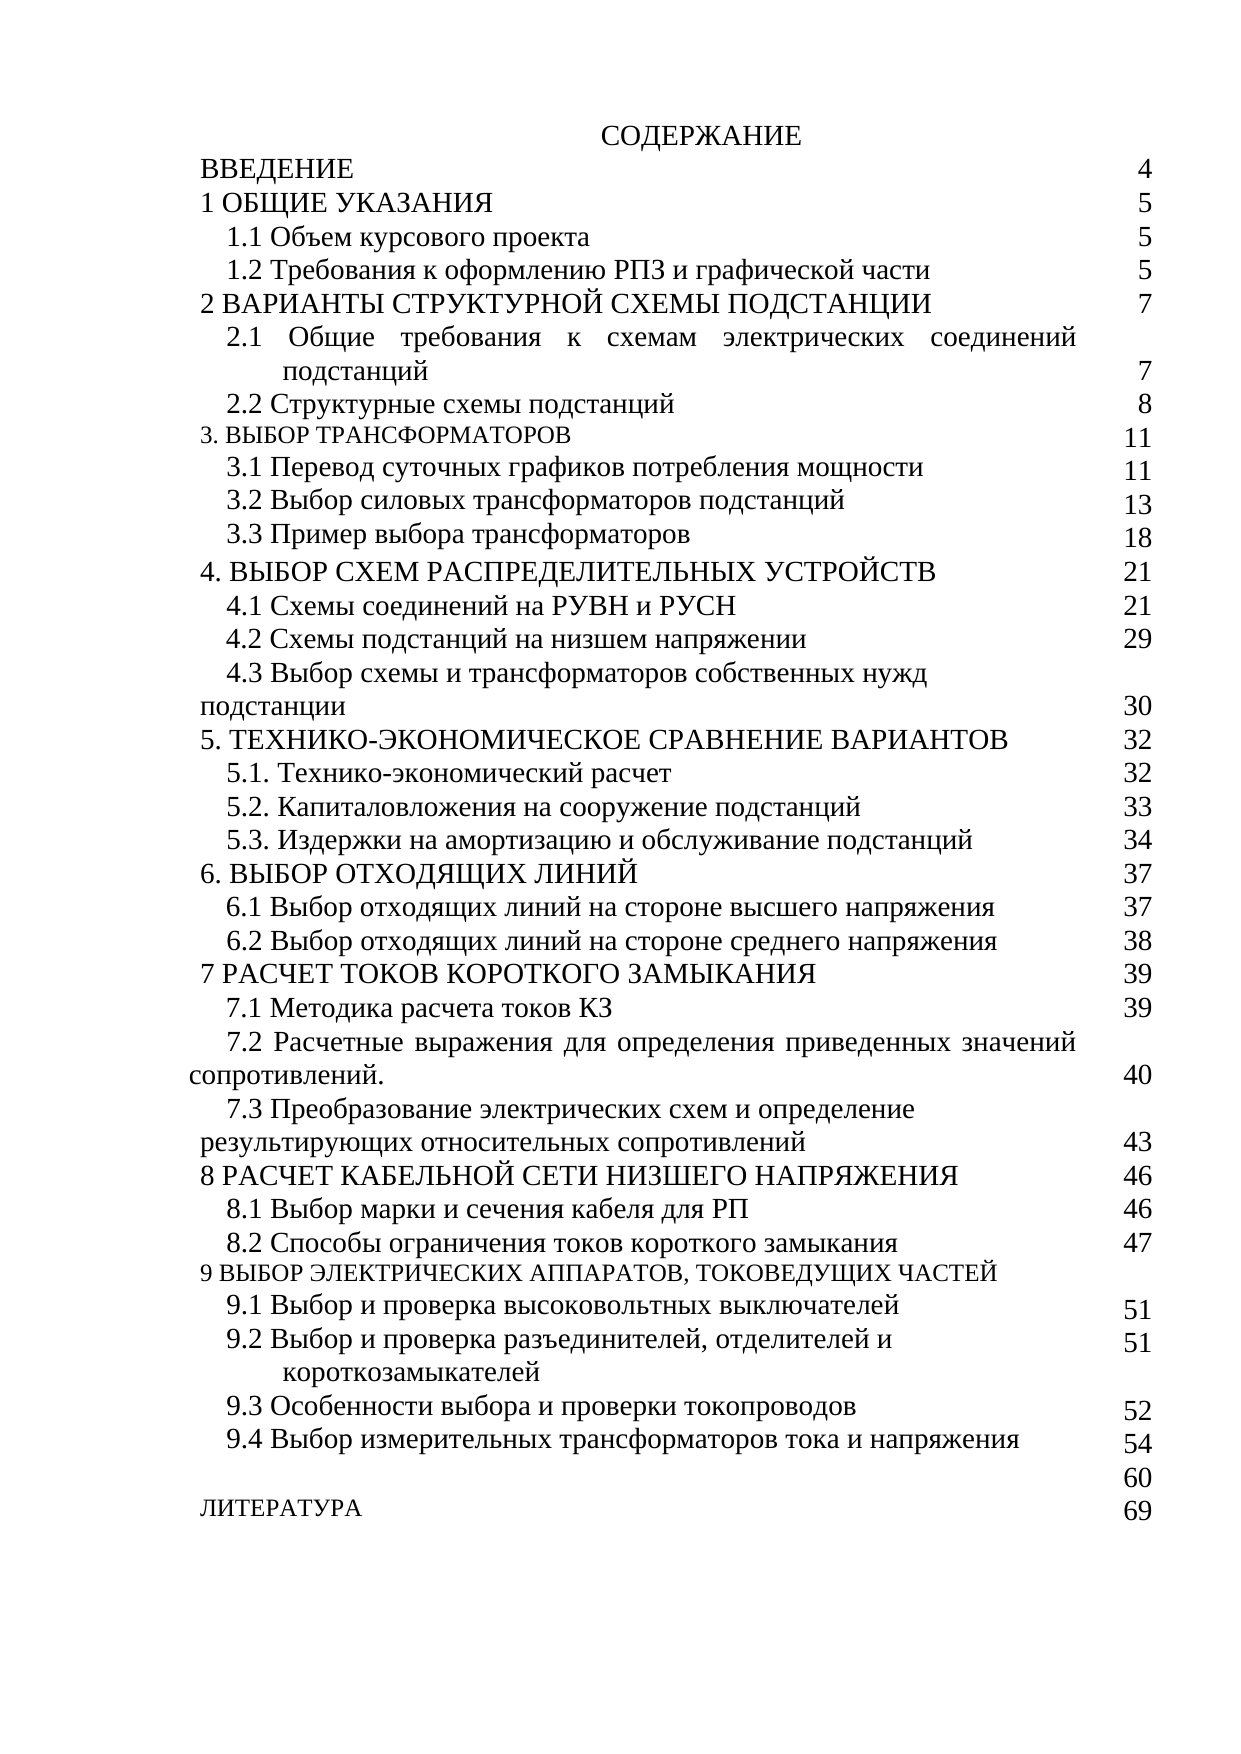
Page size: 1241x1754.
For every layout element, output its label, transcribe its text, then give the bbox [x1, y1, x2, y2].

table_cell ЛИТЕРАТУРА [189, 1493, 1088, 1527]
table_cell 3. ВЫБОР ТРАНСФОРМАТОРОВ 3.1 Перевод суточных графиков потребления мощности 3.2 Выбор силовых трансформаторов подстанций 3.3 Пример выбора трансформаторов [189, 420, 1088, 554]
table_cell 51 51 52 54 60 [1089, 1259, 1163, 1493]
text СОДЕРЖАНИЕ [177, 118, 1152, 152]
table_cell 4. ВЫБОР СХЕМ РАСПРЕДЕЛИТЕЛЬНЫХ УСТРОЙСТВ 4.1 Схемы соединений на РУВН и РУСН 4.2 Схемы подстанций на низшем напряжении 4.3 Выбор схемы и трансформаторов собственных нужд подстанции 5. ТЕХНИКО-ЭКОНОМИЧЕСКОЕ СРАВНЕНИЕ ВАРИАНТОВ [189, 554, 1088, 755]
table_cell 11 11 13 18 [1089, 420, 1163, 554]
table_cell 5 5 5 [1089, 185, 1163, 286]
table_header ВВЕДЕНИЕ [189, 152, 1088, 185]
table_cell 5.1. Технико-экономический расчет 5.2. Капиталовложения на сооружение подстанций 5.3. Издержки на амортизацию и обслуживание подстанций 6. ВЫБОР ОТХОДЯЩИХ ЛИНИЙ 6.1 Выбор отходящих линий на стороне высшего напряжения 6.2 Выбор отходящих линий на стороне среднего напряжения 7 РАСЧЕТ ТОКОВ КОРОТКОГО ЗАМЫКАНИЯ 7.1 Методика расчета токов КЗ 7.2 Расчетные выражения для определения приведенных значений сопротивлений. 7.3 Преобразование электрических схем и определение результирующих относительных сопротивлений 8 РАСЧЕТ КАБЕЛЬНОЙ СЕТИ НИЗШЕГО НАПРЯЖЕНИЯ 8.1 Выбор марки и сечения кабеля для РП 8.2 Способы ограничения токов короткого замыкания [189, 755, 1088, 1258]
table_cell 32 33 34 37 37 38 39 39 40 43 46 46 47 [1089, 755, 1163, 1258]
table_cell 69 [1089, 1493, 1163, 1527]
table_cell 2 ВАРИАНТЫ СТРУКТУРНОЙ СХЕМЫ ПОДСТАНЦИИ 2.1 Общие требования к схемам электрических соединений подстанций 2.2 Структурные схемы подстанций [189, 286, 1088, 420]
table_cell 7 7 8 [1089, 286, 1163, 420]
table_header 4 [1089, 152, 1163, 185]
table_cell 1 ОБЩИЕ УКАЗАНИЯ 1.1 Объем курсового проекта 1.2 Требования к оформлению РПЗ и графической части [189, 185, 1088, 286]
table_cell 21 21 29 30 32 [1089, 554, 1163, 755]
table_cell 9 ВЫБОР ЭЛЕКТРИЧЕСКИХ АППАРАТОВ, ТОКОВЕДУЩИХ ЧАСТЕЙ 9.1 Выбор и проверка высоковольтных выключателей 9.2 Выбор и проверка разъединителей, отделителей и короткозамыкателей 9.3 Особенности выбора и проверки токопроводов 9.4 Выбор измерительных трансформаторов тока и напряжения [189, 1259, 1088, 1493]
